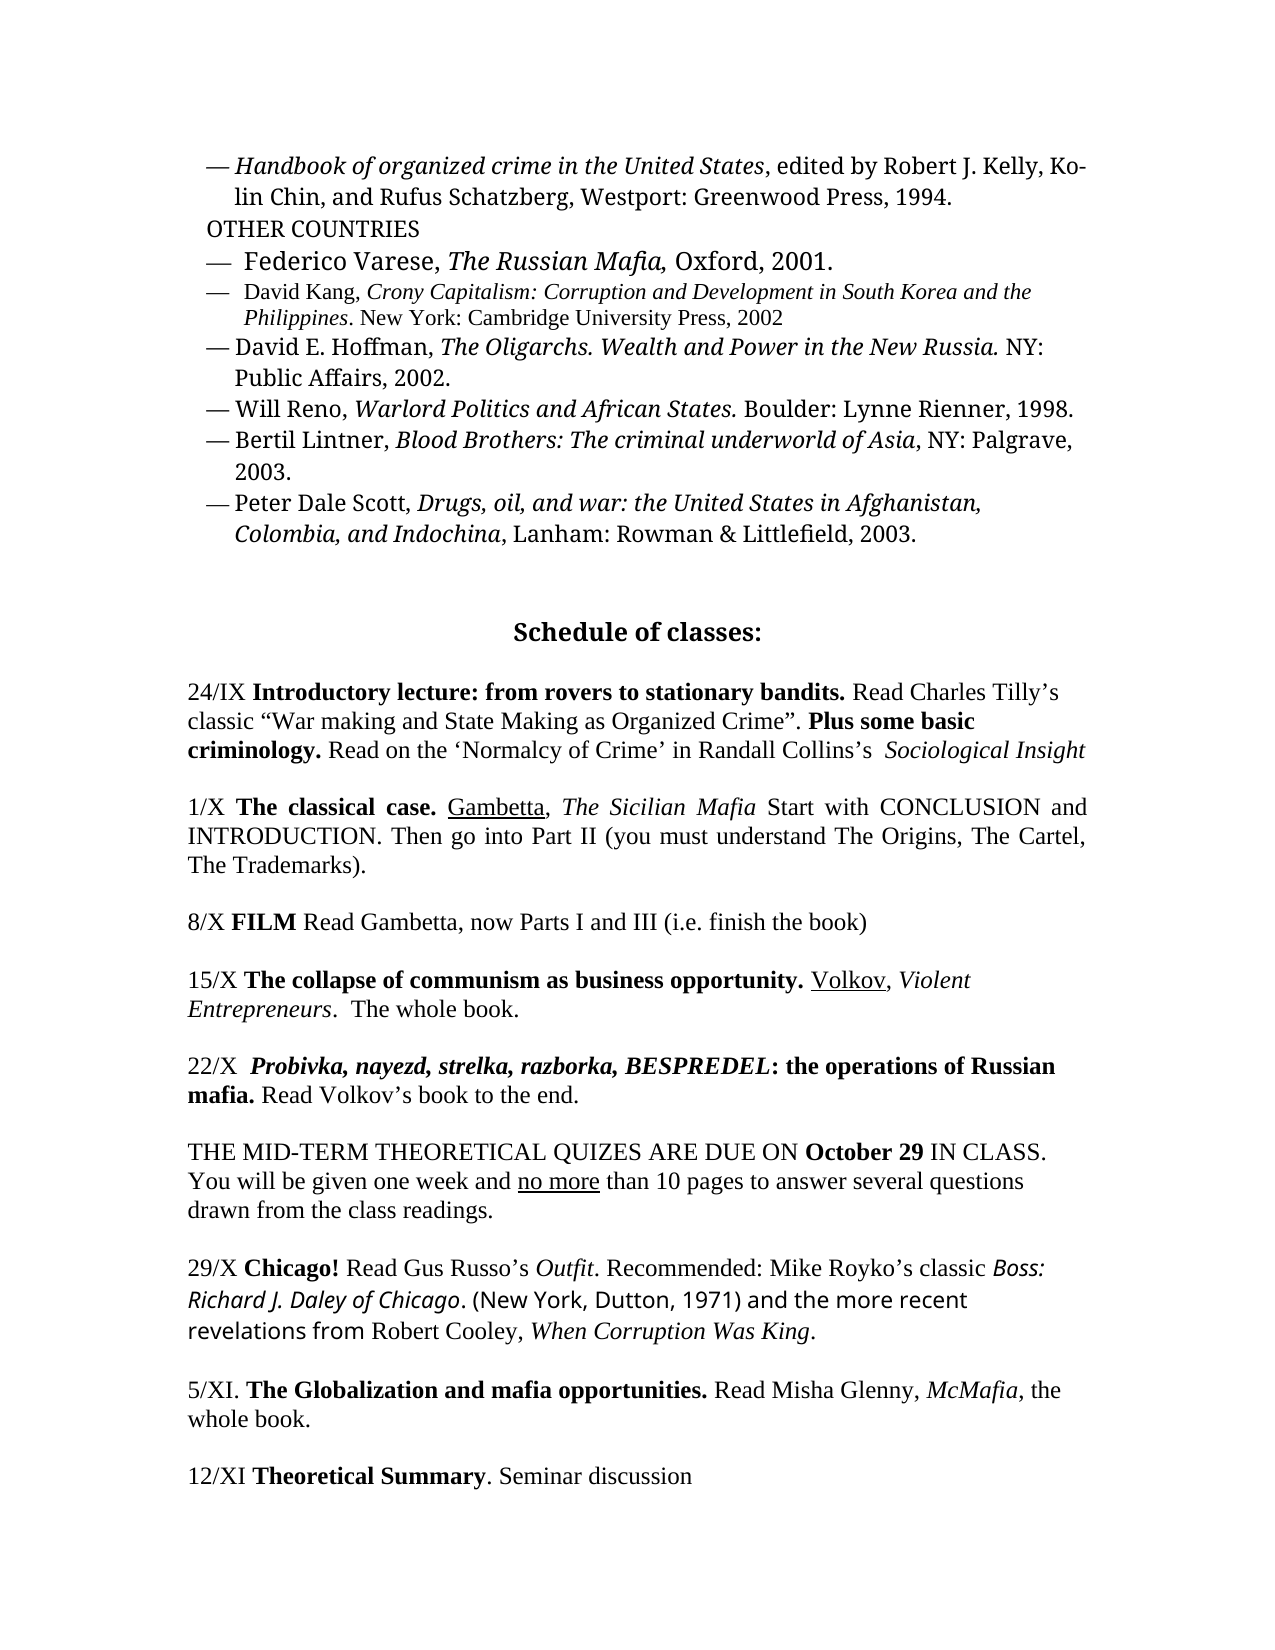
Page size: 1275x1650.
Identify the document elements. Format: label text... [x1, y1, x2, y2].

text 8/X FILM Read Gambetta, now Parts I and III (i.e. finish the book) [187, 907, 1087, 936]
list David Kang, Crony Capitalism: Corruption and Development in South Korea and the Philippines. New York: Cambridge University Press, 2002 [206, 278, 1087, 331]
text — David E. Hoffman, The Oligarchs. Wealth and Power in the New Russia. NY: Public Affairs, 2002. [206, 331, 1087, 393]
text Schedule of classes: [187, 614, 1087, 649]
text OTHER COUNTRIES [206, 212, 1087, 244]
text — Bertil Lintner, Blood Brothers: The criminal underworld of Asia, NY: Palgrave, 2003. [206, 424, 1087, 487]
text — Handbook of organized crime in the United States, edited by Robert J. Kelly, Ko-lin Chin, and Rufus Schatzberg, Westport: Greenwood Press, 1994. [206, 150, 1087, 212]
text — Will Reno, Warlord Politics and African States. Boulder: Lynne Rienner, 1998. [206, 393, 1087, 424]
list Federico Varese, The Russian Mafia, Oxford, 2001. [206, 244, 1087, 278]
text 24/IX Introductory lecture: from rovers to stationary bandits. Read Charles Tilly’s classic “War making and State Making as Organized Crime”. Plus some basic criminology. Read on the ‘Normalcy of Crime’ in Randall Collins’s Sociological Insight [187, 677, 1087, 764]
text THE MID-TERM THEORETICAL QUIZES ARE DUE ON October 29 IN CLASS. You will be given one week and no more than 10 pages to answer several questions drawn from the class readings. [187, 1137, 1087, 1224]
text 1/X The classical case. Gambetta, The Sicilian Mafia Start with CONCLUSION and INTRODUCTION. Then go into Part II (you must understand The Origins, The Cartel, The Trademarks). [187, 792, 1087, 879]
text 12/XI Theoretical Summary. Seminar discussion [187, 1461, 1087, 1490]
list Peter Dale Scott, Drugs, oil, and war: the United States in Afghanistan, Colombia, and Indochina, Lanham: Rowman & Littlefield, 2003. [206, 487, 1087, 549]
text 5/XI. The Globalization and mafia opportunities. Read Misha Glenny, McMafia, the whole book. [187, 1375, 1087, 1432]
text 29/X Chicago! Read Gus Russo’s Outfit. Recommended: Mike Royko’s classic Boss: Richard J. Daley of Chicago. (New York, Dutton, 1971) and the more recent revelations from Robert Cooley, When Corruption Was King. [187, 1252, 1087, 1346]
text 15/X The collapse of communism as business opportunity. Volkov, Violent Entrepreneurs. The whole book. [187, 965, 1087, 1022]
text 22/X Probivka, nayezd, strelka, razborka, BESPREDEL: the operations of Russian mafia. Read Volkov’s book to the end. [187, 1051, 1087, 1109]
